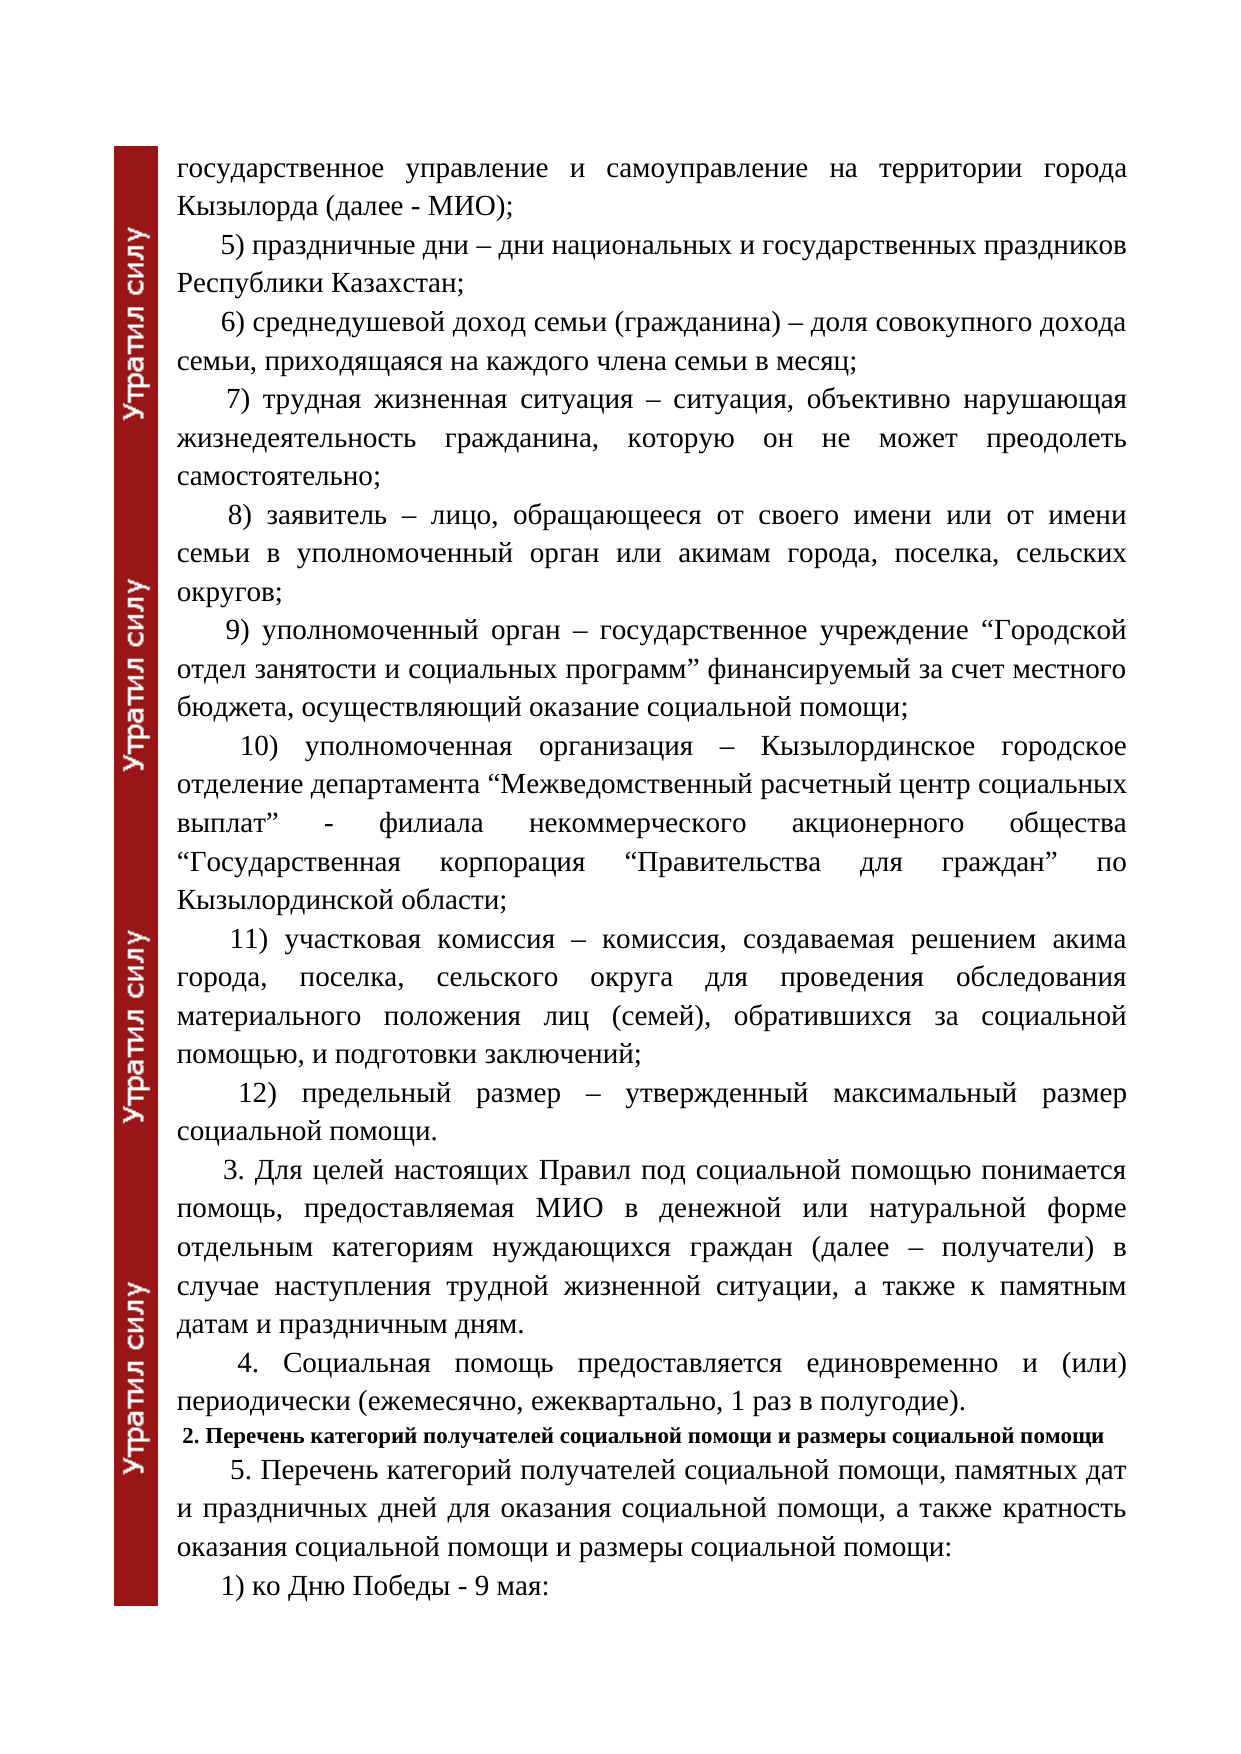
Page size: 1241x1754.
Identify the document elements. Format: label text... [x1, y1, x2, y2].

picture [114, 1601, 158, 1606]
text 10) уполномоченная организация – Кызылординское городское отделение департамента “Межведомственный расчетный центр социальных выплат” - филиала некоммерческого акционерного общества “Государственная корпорация “Правительства для граждан” по Кызылординской области; [112, 728, 1128, 916]
picture [114, 1070, 158, 1075]
picture [114, 1147, 158, 1152]
text 9) уполномоченный орган – государственное учреждение “Городской отдел занятости и социальных программ” финансируемый за счет местного бюджета, осуществляющий оказание социальной помощи; [112, 612, 1128, 723]
picture [114, 376, 158, 381]
picture [114, 1563, 158, 1568]
text 6) среднедушевой доход семьи (гражданина) – доля совокупного дохода семьи, приходящаяся на каждого члена семьи в месяц; [112, 304, 1128, 376]
picture [114, 146, 158, 150]
text 5) праздничные дни – дни национальных и государственных праздников Республики Казахстан; [112, 227, 1128, 299]
text 5. Перечень категорий получателей социальной помощи, памятных дат и праздничных дней для оказания социальной помощи, а также кратность оказания социальной помощи и размеры социальной помощи: [112, 1452, 1128, 1563]
picture [114, 723, 158, 728]
text 11) участковая комиссия – комиссия, создаваемая решением акима города, поселка, сельского округа для проведения обследования материального положения лиц (семей), обратившихся за социальной помощью, и подготовки заключений; [112, 921, 1128, 1070]
text 4. Социальная помощь предоставляется единовременно и (или) периодически (ежемесячно, ежеквартально, 1 раз в полугодие). [112, 1345, 1128, 1417]
text 1) ко Дню Победы - 9 мая: [112, 1568, 1128, 1601]
picture [114, 916, 158, 921]
picture [114, 1340, 158, 1345]
text 2. Перечень категорий получателей социальной помощи и размеры социальной помощи [112, 1422, 1128, 1448]
picture [114, 299, 158, 304]
text 3. Для целей настоящих Правил под социальной помощью понимается помощь, предоставляемая МИО в денежной или натуральной форме отдельным категориям нуждающихся граждан (далее – получатели) в случае наступления трудной жизненной ситуации, а также к памятным датам и праздничным дням. [112, 1152, 1128, 1340]
picture [114, 1417, 158, 1422]
picture [114, 492, 158, 497]
picture [114, 607, 158, 612]
text 12) предельный размер – утвержденный максимальный размер социальной помощи. [112, 1075, 1128, 1147]
text 8) заявитель – лицо, обращающееся от своего имени или от имени семьи в уполномоченный орган или акимам города, поселка, сельских округов; [112, 497, 1128, 607]
picture [114, 1448, 158, 1452]
picture [114, 222, 158, 227]
text 7) трудная жизненная ситуация – ситуация, объективно нарушающая жизнедеятельность гражданина, которую он не может преодолеть самостоятельно; [112, 381, 1128, 492]
